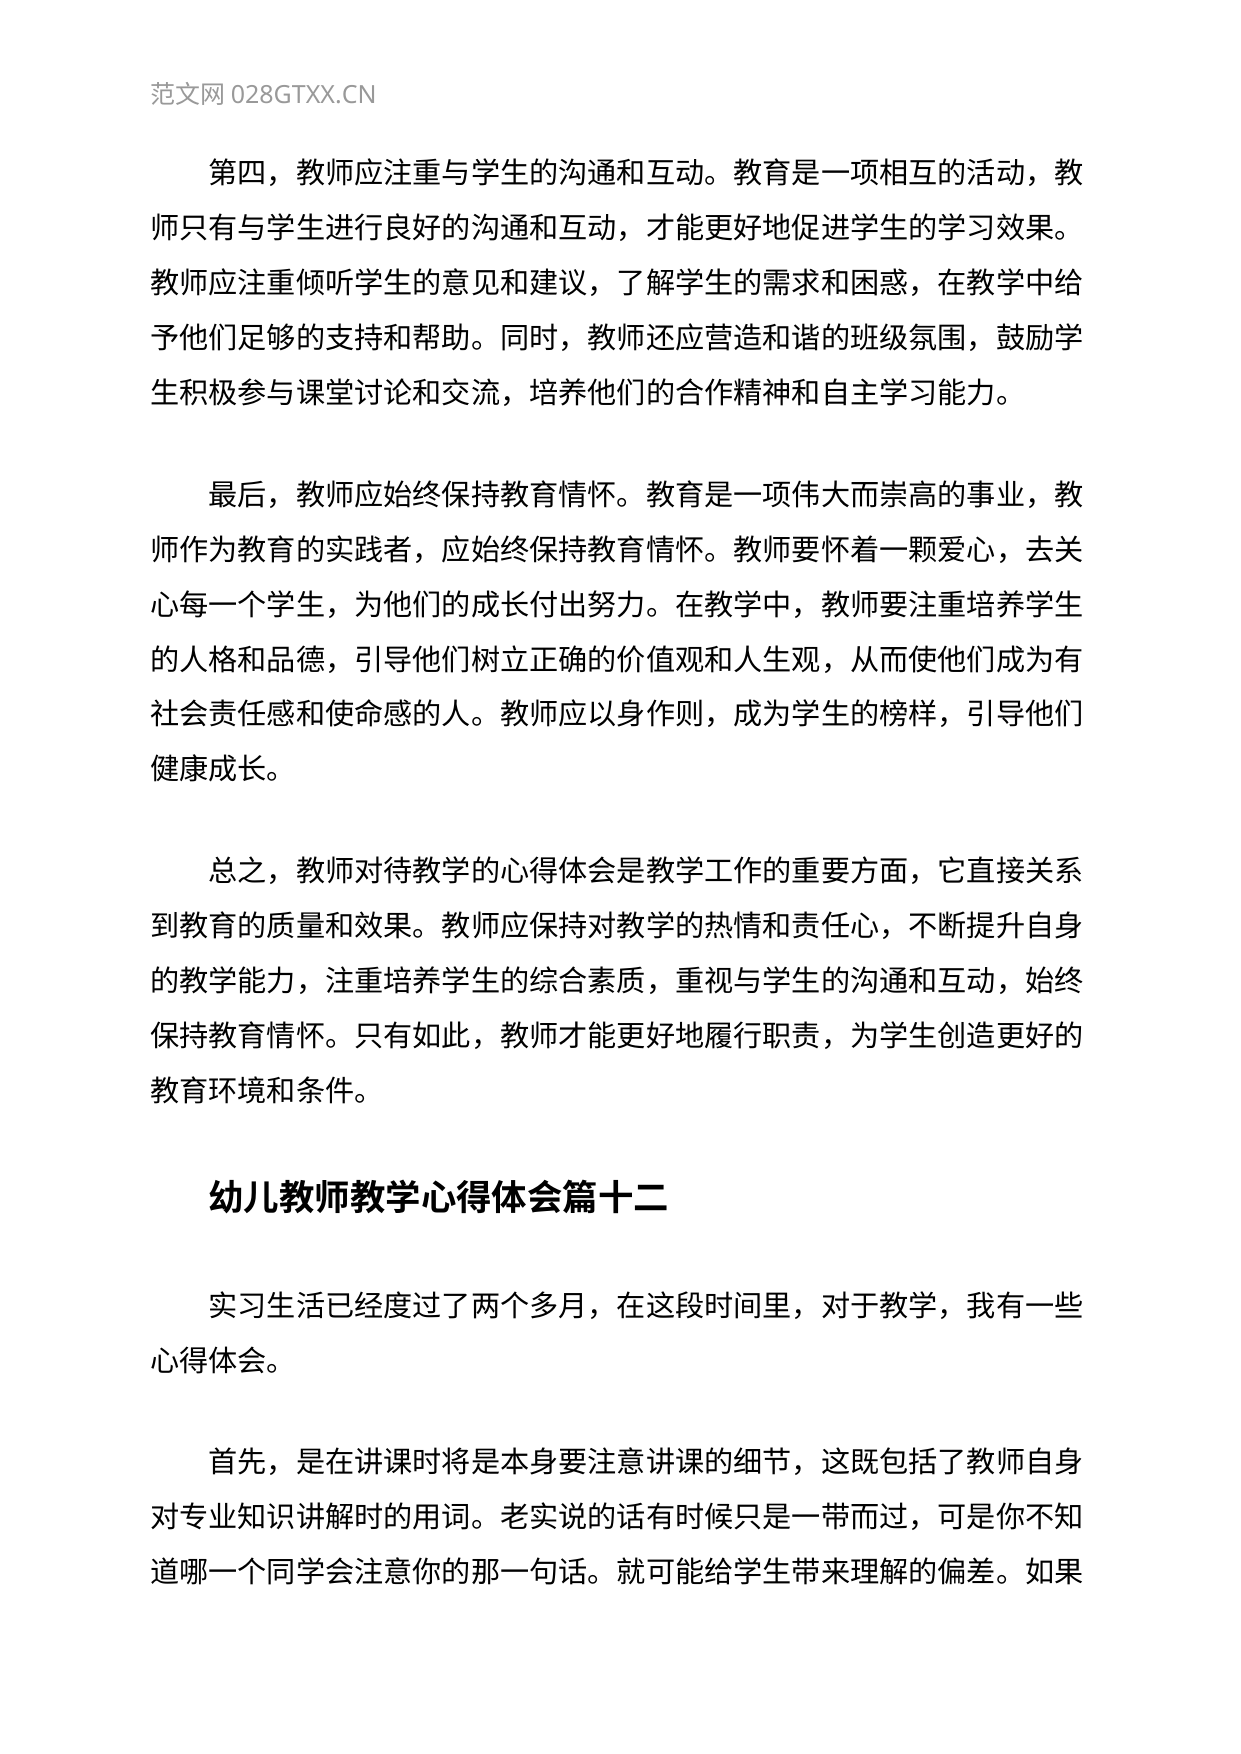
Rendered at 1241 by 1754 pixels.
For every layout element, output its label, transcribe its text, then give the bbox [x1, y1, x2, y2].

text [150, 1439, 1090, 1591]
text 最后，教师应始终保持教育情怀。教育是一项伟大而崇高的事业，教师作为教育的实践者，应始终保持教育情怀。教师要怀着一颗爱心，去关心每一个学生，为他们的成长付出努力。在教学中，教师要注重培养学生的人格和品德，引导他们树立正确的价值观和人生观，从而使他们成为有社会责任感和使命感的人。教师应以身作则，成为学生的榜样，引导他们健康成长。 [150, 471, 1090, 788]
text 总之，教师对待教学的心得体会是教学工作的重要方面，它直接关系到教育的质量和效果。教师应保持对教学的热情和责任心，不断提升自身的教学能力，注重培养学生的综合素质，重视与学生的沟通和互动，始终保持教育情怀。只有如此，教师才能更好地履行职责，为学生创造更好的教育环境和条件。 [150, 848, 1090, 1109]
text 第四，教师应注重与学生的沟通和互动。教育是一项相互的活动，教师只有与学生进行良好的沟通和互动，才能更好地促进学生的学习效果。教师应注重倾听学生的意见和建议，了解学生的需求和困惑，在教学中给予他们足够的支持和帮助。同时，教师还应营造和谐的班级氛围，鼓励学生积极参与课堂讨论和交流，培养他们的合作精神和自主学习能力。 [150, 150, 1090, 412]
text 实习生活已经度过了两个多月，在这段时间里，对于教学，我有一些心得体会。 [150, 1282, 1090, 1379]
text 幼儿教师教学心得体会篇十二 [150, 1169, 1090, 1220]
